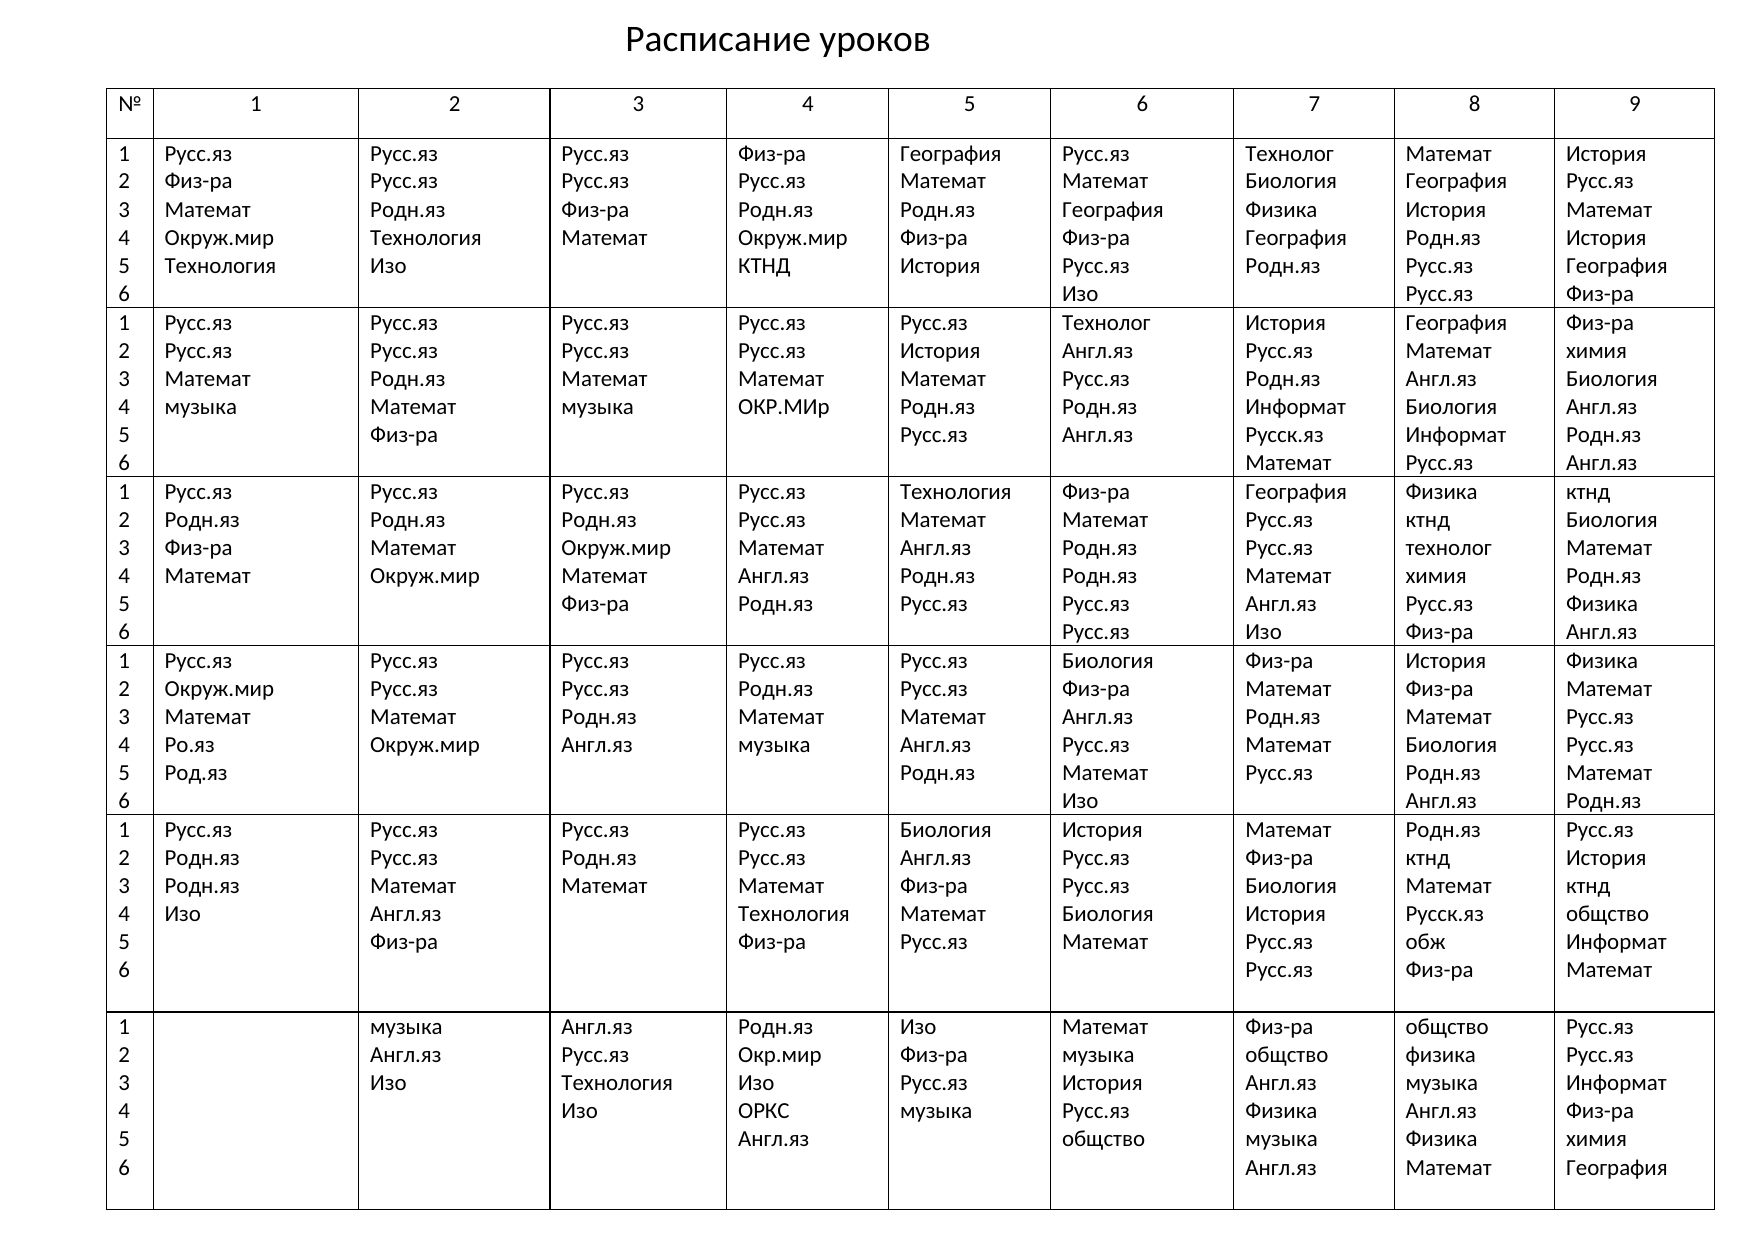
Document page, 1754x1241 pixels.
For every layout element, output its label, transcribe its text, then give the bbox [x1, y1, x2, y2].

table_header 6 [1051, 89, 1233, 138]
table_cell Русс.яз Русс.яз Физ-ра Математ [551, 139, 726, 307]
table_cell общство физика музыка Англ.яз Физика Математ [1395, 1013, 1554, 1209]
table_cell Русс.яз Родн.яз Математ музыка [727, 646, 888, 814]
table_cell 1 2 3 4 5 6 [107, 139, 153, 307]
table_cell Русс.яз Окруж.мир Математ Ро.яз Род.яз [154, 646, 358, 814]
table_cell Технолог Биология Физика География Родн.яз [1234, 139, 1394, 307]
table_header 4 [727, 89, 888, 138]
table_header 1 [154, 89, 358, 138]
table_cell Русс.яз История ктнд общство Информат Математ [1555, 815, 1714, 1011]
table_header 7 [1234, 89, 1394, 138]
table_cell 1 2 3 4 5 6 [107, 815, 153, 1011]
table_cell Технология Математ Англ.яз Родн.яз Русс.яз [889, 477, 1050, 645]
table_cell Родн.яз ктнд Математ Русск.яз обж Физ-ра [1395, 815, 1554, 1011]
table_cell Англ.яз Русс.яз Технология Изо [551, 1013, 726, 1209]
table_cell 1 2 3 4 5 6 [107, 1013, 153, 1209]
table_cell музыка Англ.яз Изо [359, 1013, 549, 1209]
table_cell Физ-ра Математ Родн.яз Родн.яз Русс.яз Русс.яз [1051, 477, 1233, 645]
table_header 5 [889, 89, 1050, 138]
table_cell Физ-ра Русс.яз Родн.яз Окруж.мир КТНД [727, 139, 888, 307]
table_header 2 [359, 89, 549, 138]
table_cell Физ-ра химия Биология Англ.яз Родн.яз Англ.яз [1555, 308, 1714, 476]
table_cell Физ-ра общство Англ.яз Физика музыка Англ.яз [1234, 1013, 1394, 1209]
table_cell Русс.яз Русс.яз Родн.яз Математ Физ-ра [359, 308, 549, 476]
table_header 9 [1555, 89, 1714, 138]
table_cell Русс.яз Русс.яз Математ Окруж.мир [359, 646, 549, 814]
table_cell Биология Физ-ра Англ.яз Русс.яз Математ Изо [1051, 646, 1233, 814]
table_cell История Физ-ра Математ Биология Родн.яз Англ.яз [1395, 646, 1554, 814]
table_cell Родн.яз Окр.мир Изо ОРКС Англ.яз [727, 1013, 888, 1209]
text Расписание уроков [118, 15, 1636, 61]
table_cell Русс.яз Русс.яз Родн.яз Англ.яз [551, 646, 726, 814]
table_header № [107, 89, 153, 138]
table_cell Русс.яз Русс.яз Математ музыка [551, 308, 726, 476]
table_cell Русс.яз Русс.яз Математ музыка [154, 308, 358, 476]
table_cell География Математ Родн.яз Физ-ра История [889, 139, 1050, 307]
table_cell Физ-ра Математ Родн.яз Математ Русс.яз [1234, 646, 1394, 814]
table_cell География Математ Англ.яз Биология Информат Русс.яз [1395, 308, 1554, 476]
table_cell Русс.яз Русс.яз Математ Англ.яз Родн.яз [889, 646, 1050, 814]
table_cell Биология Англ.яз Физ-ра Математ Русс.яз [889, 815, 1050, 1011]
table_cell Математ Физ-ра Биология История Русс.яз Русс.яз [1234, 815, 1394, 1011]
table_cell Технолог Англ.яз Русс.яз Родн.яз Англ.яз [1051, 308, 1233, 476]
table_cell Русс.яз Родн.яз Родн.яз Изо [154, 815, 358, 1011]
table_cell [154, 1013, 358, 1209]
table_cell 1 2 3 4 5 6 [107, 646, 153, 814]
table_cell Русс.яз Родн.яз Математ Окруж.мир [359, 477, 549, 645]
table_cell ктнд Биология Математ Родн.яз Физика Англ.яз [1555, 477, 1714, 645]
table_header 3 [551, 89, 726, 138]
table_cell История Русс.яз Математ История География Физ-ра [1555, 139, 1714, 307]
table_cell Русс.яз Русс.яз Математ Технология Физ-ра [727, 815, 888, 1011]
table_cell Математ музыка История Русс.яз общство [1051, 1013, 1233, 1209]
table_cell Физика ктнд технолог химия Русс.яз Физ-ра [1395, 477, 1554, 645]
table_cell 1 2 3 4 5 6 [107, 308, 153, 476]
table_cell Русс.яз Родн.яз Окруж.мир Математ Физ-ра [551, 477, 726, 645]
table_cell Русс.яз Русс.яз Математ Англ.яз Физ-ра [359, 815, 549, 1011]
table_header 8 [1395, 89, 1554, 138]
table_cell Русс.яз Русс.яз Математ Англ.яз Родн.яз [727, 477, 888, 645]
table_cell Русс.яз Русс.яз Математ ОКР.МИр [727, 308, 888, 476]
table_cell История Русс.яз Родн.яз Информат Русск.яз Математ [1234, 308, 1394, 476]
table_cell Русс.яз Русс.яз Родн.яз Технология Изо [359, 139, 549, 307]
table_cell Русс.яз Физ-ра Математ Окруж.мир Технология [154, 139, 358, 307]
table_cell Русс.яз Русс.яз Информат Физ-ра химия География [1555, 1013, 1714, 1209]
table_cell Изо Физ-ра Русс.яз музыка [889, 1013, 1050, 1209]
table_cell География Русс.яз Русс.яз Математ Англ.яз Изо [1234, 477, 1394, 645]
table_cell Физика Математ Русс.яз Русс.яз Математ Родн.яз [1555, 646, 1714, 814]
table_cell Русс.яз История Математ Родн.яз Русс.яз [889, 308, 1050, 476]
table_cell Русс.яз Родн.яз Математ [551, 815, 726, 1011]
table_cell Русс.яз Математ География Физ-ра Русс.яз Изо [1051, 139, 1233, 307]
table_cell История Русс.яз Русс.яз Биология Математ [1051, 815, 1233, 1011]
table_cell Математ География История Родн.яз Русс.яз Русс.яз [1395, 139, 1554, 307]
table_cell 1 2 3 4 5 6 [107, 477, 153, 645]
table_cell Русс.яз Родн.яз Физ-ра Математ [154, 477, 358, 645]
